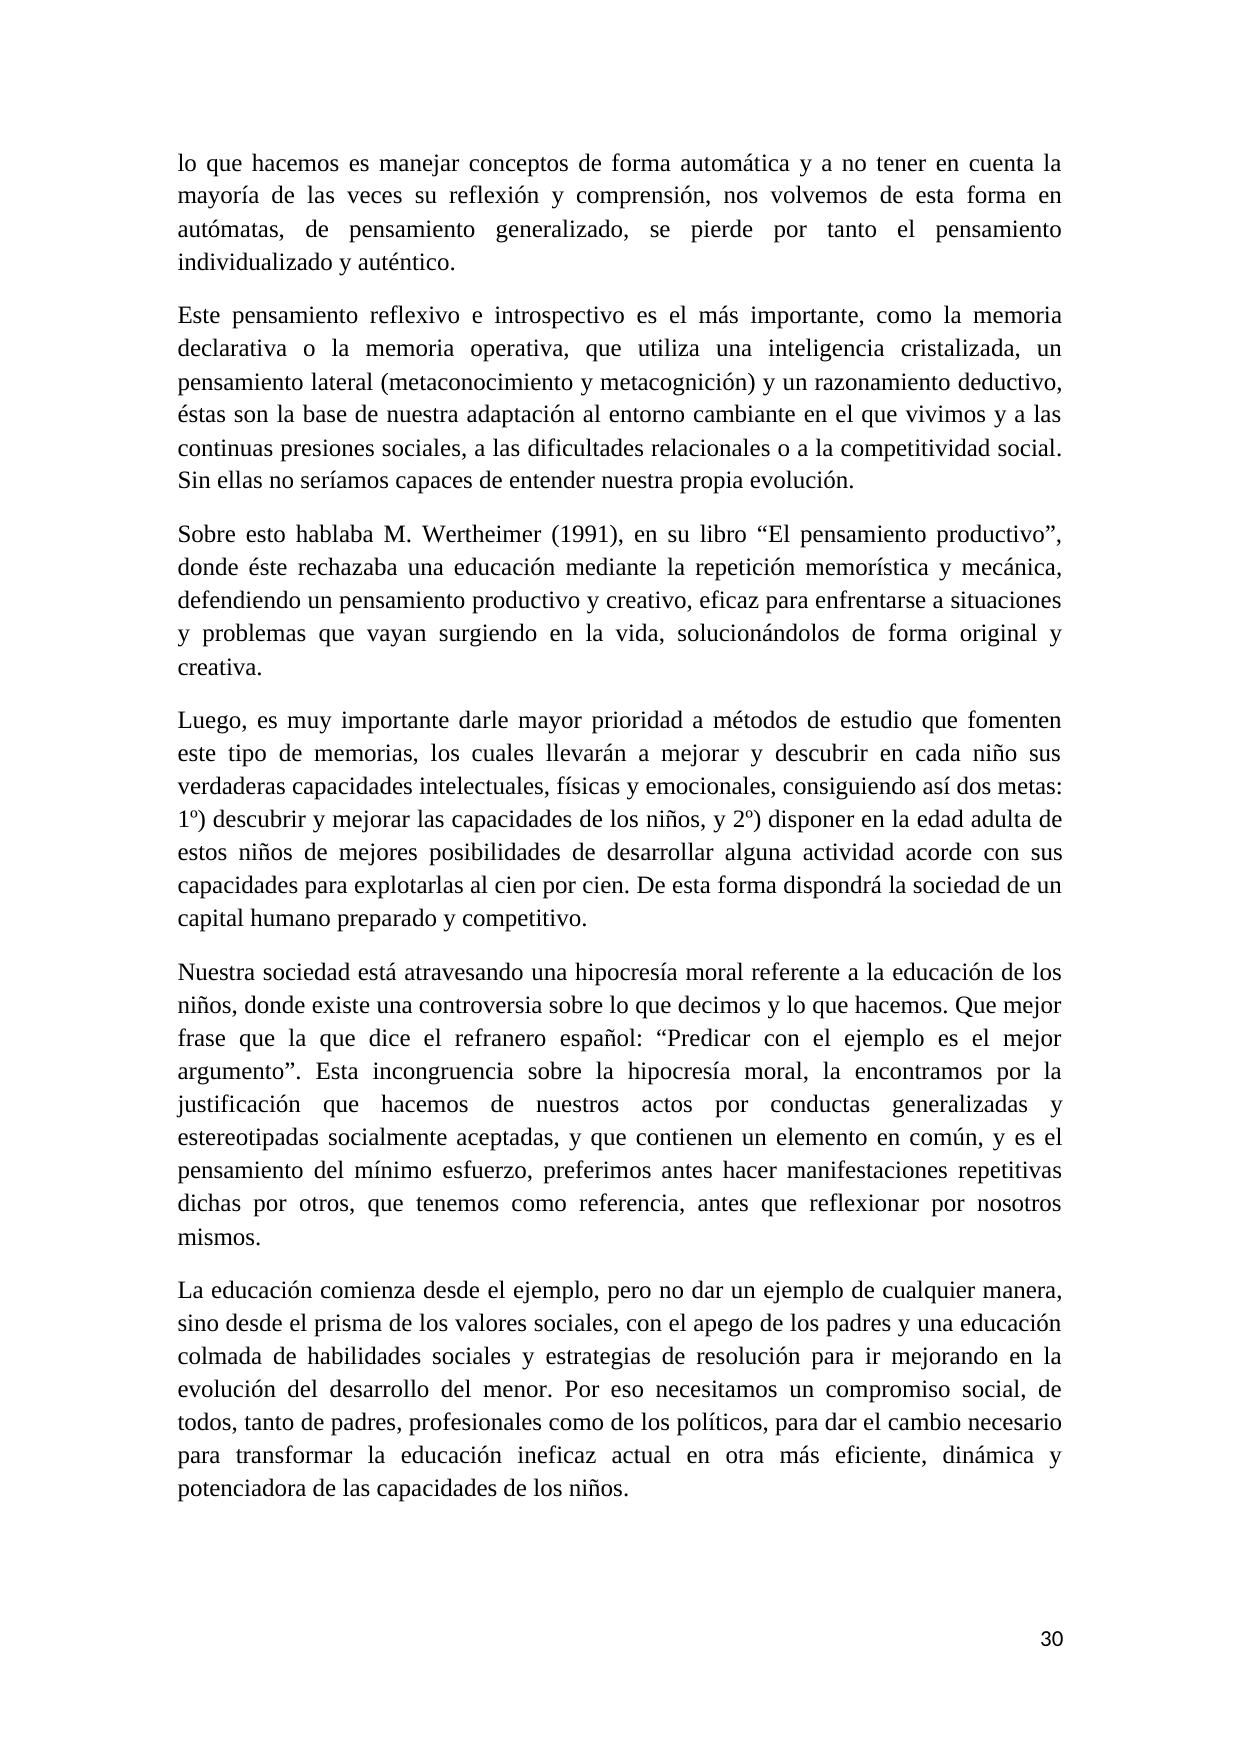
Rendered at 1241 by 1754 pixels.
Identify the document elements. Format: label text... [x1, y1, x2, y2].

text La educación comienza desde el ejemplo, pero no dar un ejemplo de cualquier manera, sino desde el prisma de los valores sociales, con el apego de los padres y una educación colmada de habilidades sociales y estrategias de resolución para ir mejorando en la evolución del desarrollo del menor. Por eso necesitamos un compromiso social, de todos, tanto de padres, profesionales como de los políticos, para dar el cambio necesario para transformar la educación ineficaz actual en otra más eficiente, dinámica y potenciadora de las capacidades de los niños. [177, 1275, 1063, 1502]
text Este pensamiento reflexivo e introspectivo es el más importante, como la memoria declarativa o la memoria operativa, que utiliza una inteligencia cristalizada, un pensamiento lateral (metaconocimiento y metacognición) y un razonamiento deductivo, éstas son la base de nuestra adaptación al entorno cambiante en el que vivimos y a las continuas presiones sociales, a las dificultades relacionales o a la competitividad social. Sin ellas no seríamos capaces de entender nuestra propia evolución. [177, 301, 1063, 494]
text Luego, es muy importante darle mayor prioridad a métodos de estudio que fomenten este tipo de memorias, los cuales llevarán a mejorar y descubrir en cada niño sus verdaderas capacidades intelectuales, físicas y emocionales, consiguiendo así dos metas: 1º) descubrir y mejorar las capacidades de los niños, y 2º) disponer en la edad adulta de estos niños de mejores posibilidades de desarrollar alguna actividad acorde con sus capacidades para explotarlas al cien por cien. De esta forma dispondrá la sociedad de un capital humano preparado y competitivo. [177, 705, 1063, 932]
text Nuestra sociedad está atravesando una hipocresía moral referente a la educación de los niños, donde existe una controversia sobre lo que decimos y lo que hacemos. Que mejor frase que la que dice el refranero español: “Predicar con el ejemplo es el mejor argumento”. Esta incongruencia sobre la hipocresía moral, la encontramos por la justificación que hacemos de nuestros actos por conductas generalizadas y estereotipadas socialmente aceptadas, y que contienen un elemento en común, y es el pensamiento del mínimo esfuerzo, preferimos antes hacer manifestaciones repetitivas dichas por otros, que tenemos como referencia, antes que reflexionar por nosotros mismos. [177, 957, 1063, 1250]
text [177, 148, 1063, 275]
text Sobre esto hablaba M. Wertheimer (1991), en su libro “El pensamiento productivo”, donde éste rechazaba una educación mediante la repetición memorística y mecánica, defendiendo un pensamiento productivo y creativo, eficaz para enfrentarse a situaciones y problemas que vayan surgiendo en la vida, solucionándolos de forma original y creativa. [177, 519, 1063, 680]
